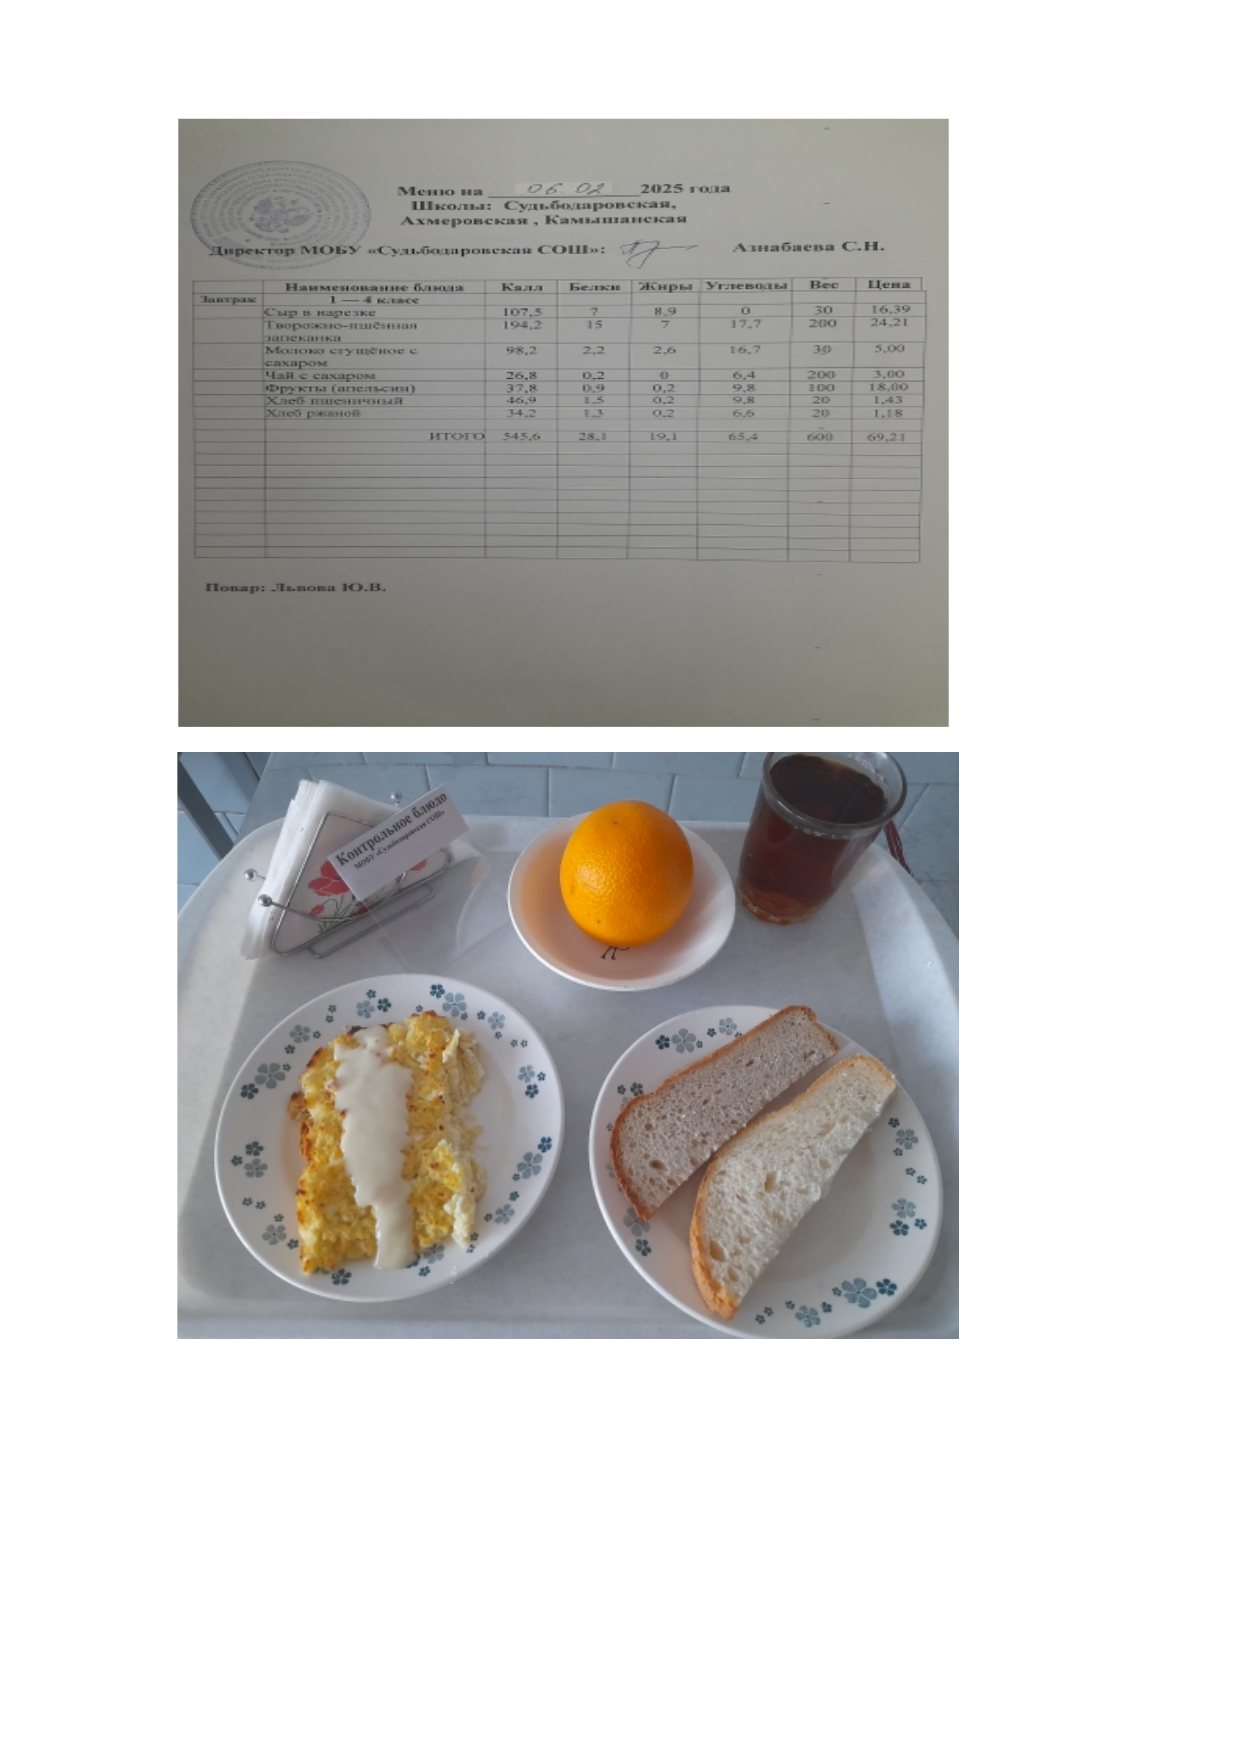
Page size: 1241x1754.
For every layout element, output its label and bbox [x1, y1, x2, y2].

picture [179, 119, 948, 726]
picture [177, 752, 959, 1339]
